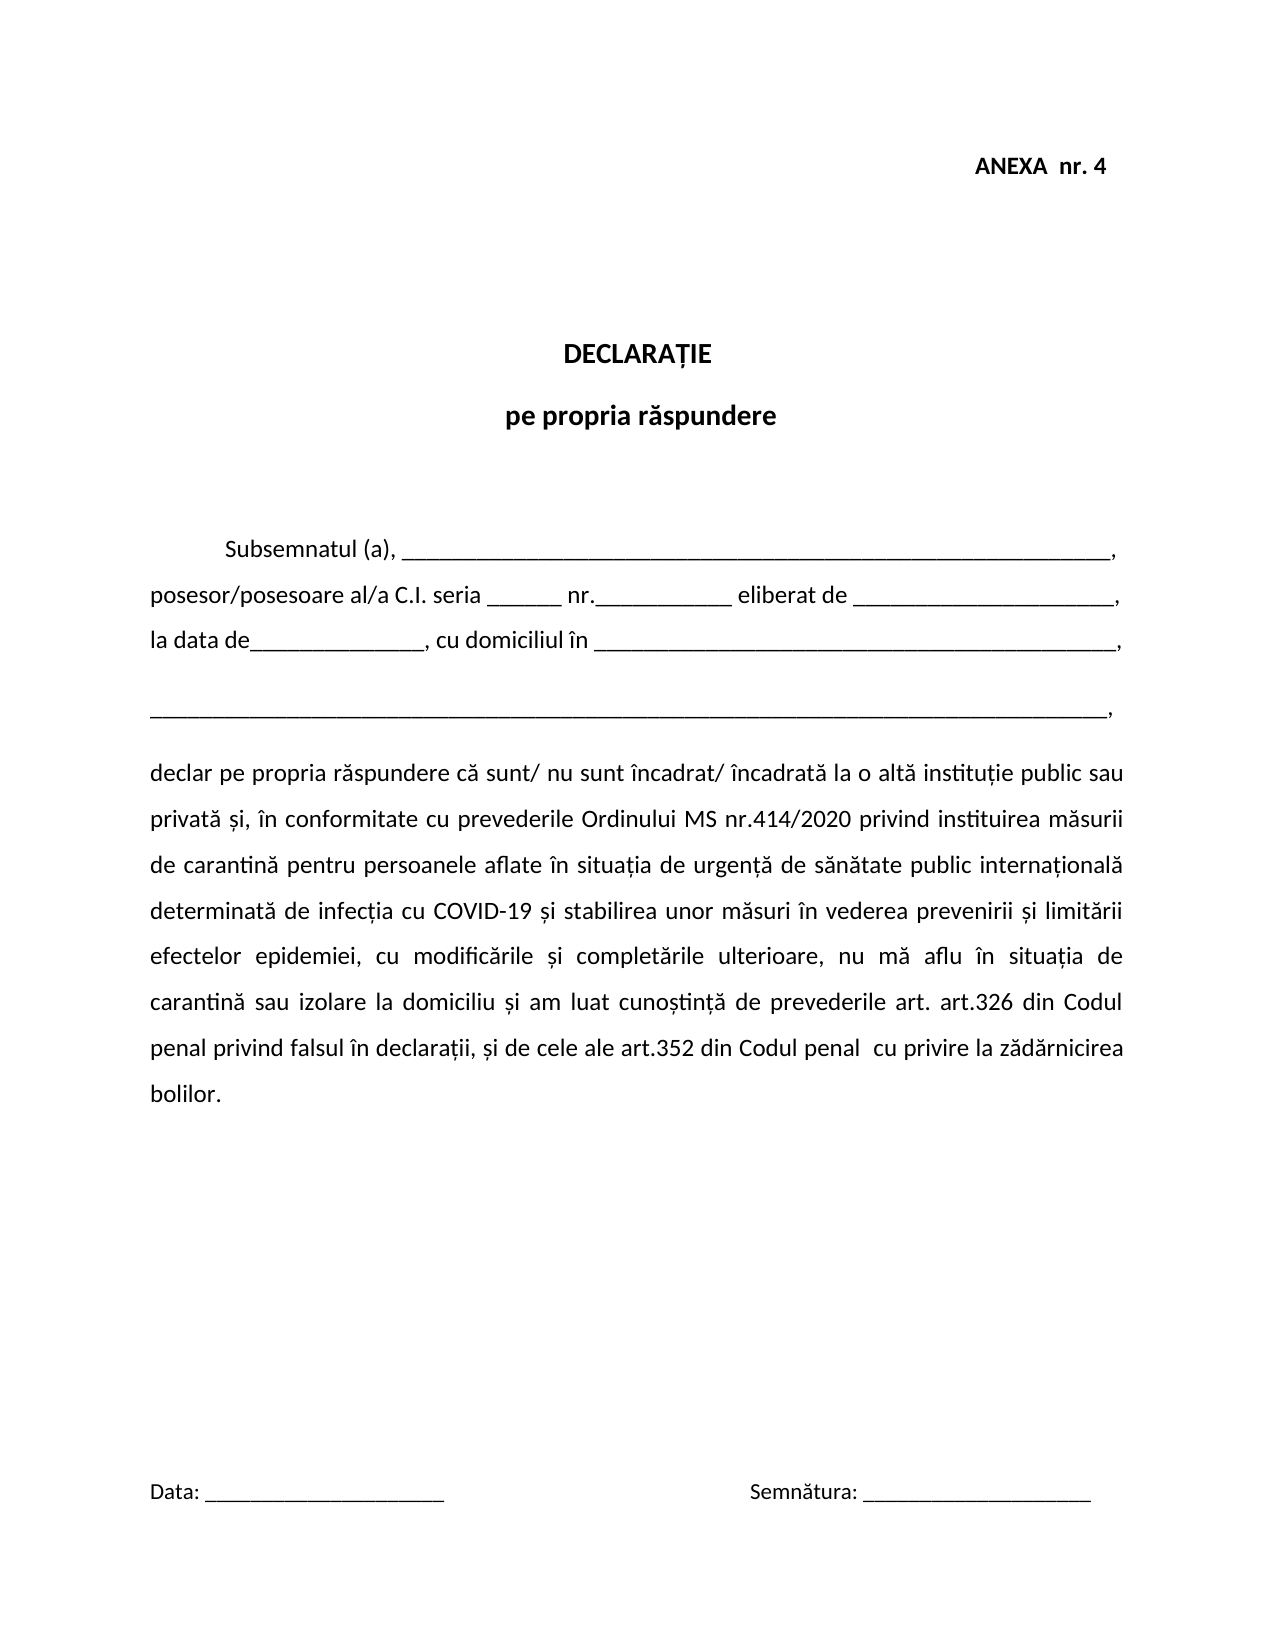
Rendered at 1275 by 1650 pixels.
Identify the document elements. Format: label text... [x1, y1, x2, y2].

text DECLARAȚIE [150, 335, 1125, 371]
text declar pe propria răspundere că sunt/ nu sunt încadrat/ încadrată la o altă instituție public sau privată și, în conformitate cu prevederile Ordinului MS nr.414/2020 privind instituirea măsurii de carantină pentru persoanele aflate în situația de urgență de sănătate public internațională determinată de infecția cu COVID-19 și stabilirea unor măsuri în vederea prevenirii și limitării efectelor epidemiei, cu modificările și completările ulterioare, nu mă aflu în situația de carantină sau izolare la domiciliu și am luat cunoștință de prevederile art. art.326 din Codul penal privind falsul în declarații, și de cele ale art.352 din Codul penal cu privire la zădărnicirea bolilor. [150, 758, 1125, 1108]
text pe propria răspundere [150, 397, 1125, 433]
text ANEXA nr. 4 [975, 150, 1125, 181]
text Data: _____________________ Semnătura: ____________________ [150, 1477, 1125, 1505]
text Subsemnatul (a), _________________________________________________________, posesor/posesoare al/a C.I. seria ______ nr.___________ eliberat de _____________________, la data de______________, cu domiciliul în __________________________________________, [150, 533, 1125, 655]
text _____________________________________________________________________________, [150, 691, 1125, 722]
